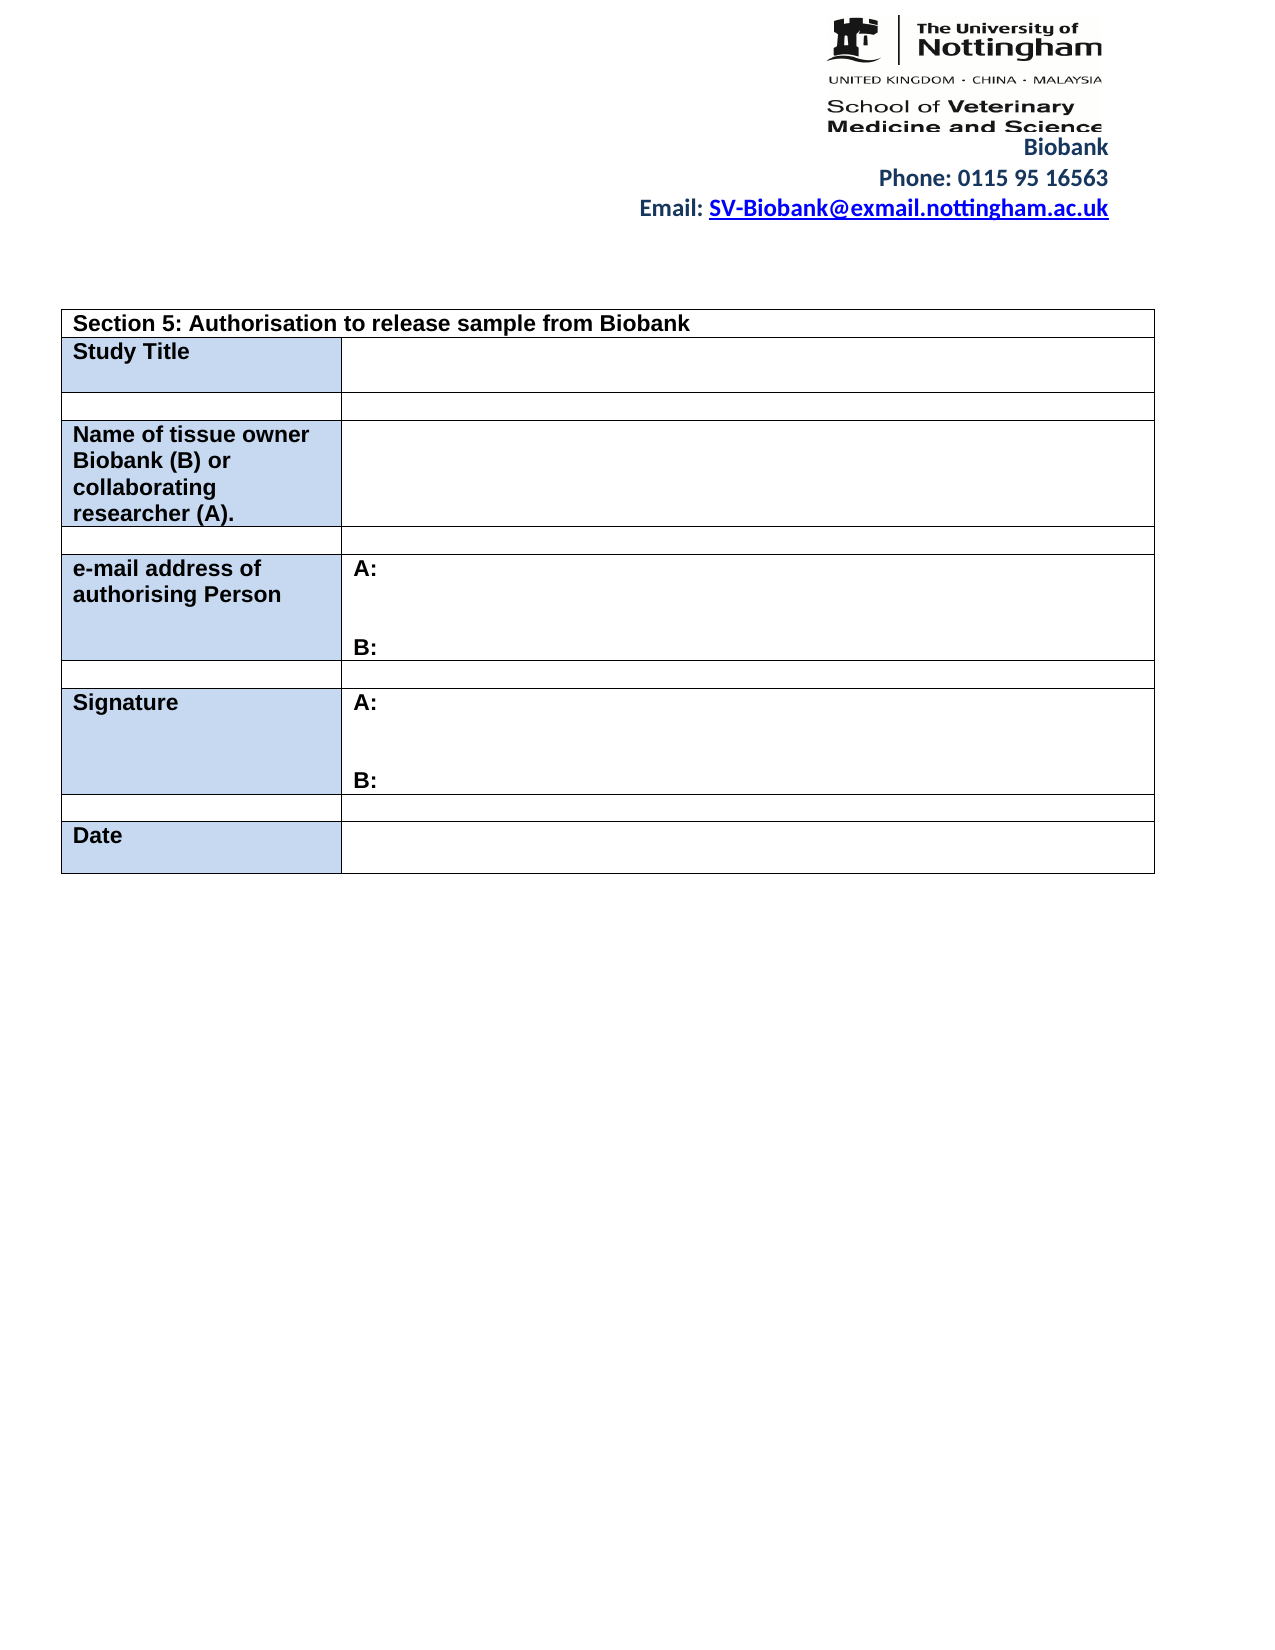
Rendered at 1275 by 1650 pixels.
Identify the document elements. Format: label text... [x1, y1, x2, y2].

table_cell Date [62, 822, 341, 873]
table_cell [342, 661, 1154, 687]
picture [826, 15, 1102, 132]
table_cell Name of tissue owner Biobank (B) or collaborating researcher (A). [62, 421, 341, 526]
table_cell [62, 661, 341, 687]
table_cell Signature [62, 689, 341, 794]
table_cell Study Title [62, 338, 341, 392]
table_cell [342, 421, 1154, 526]
table_cell [62, 795, 341, 821]
table_cell [342, 795, 1154, 821]
table_cell [62, 393, 341, 420]
table_cell e-mail address of authorising Person [62, 555, 341, 660]
table_cell [342, 338, 1154, 392]
table_cell A: B: [342, 555, 1154, 660]
table_cell [342, 393, 1154, 420]
table_cell A: B: [342, 689, 1154, 794]
table_cell [62, 527, 341, 553]
table_header Section 5: Authorisation to release sample from Biobank [62, 310, 1154, 337]
table_cell [342, 527, 1154, 553]
table_cell [342, 822, 1154, 873]
